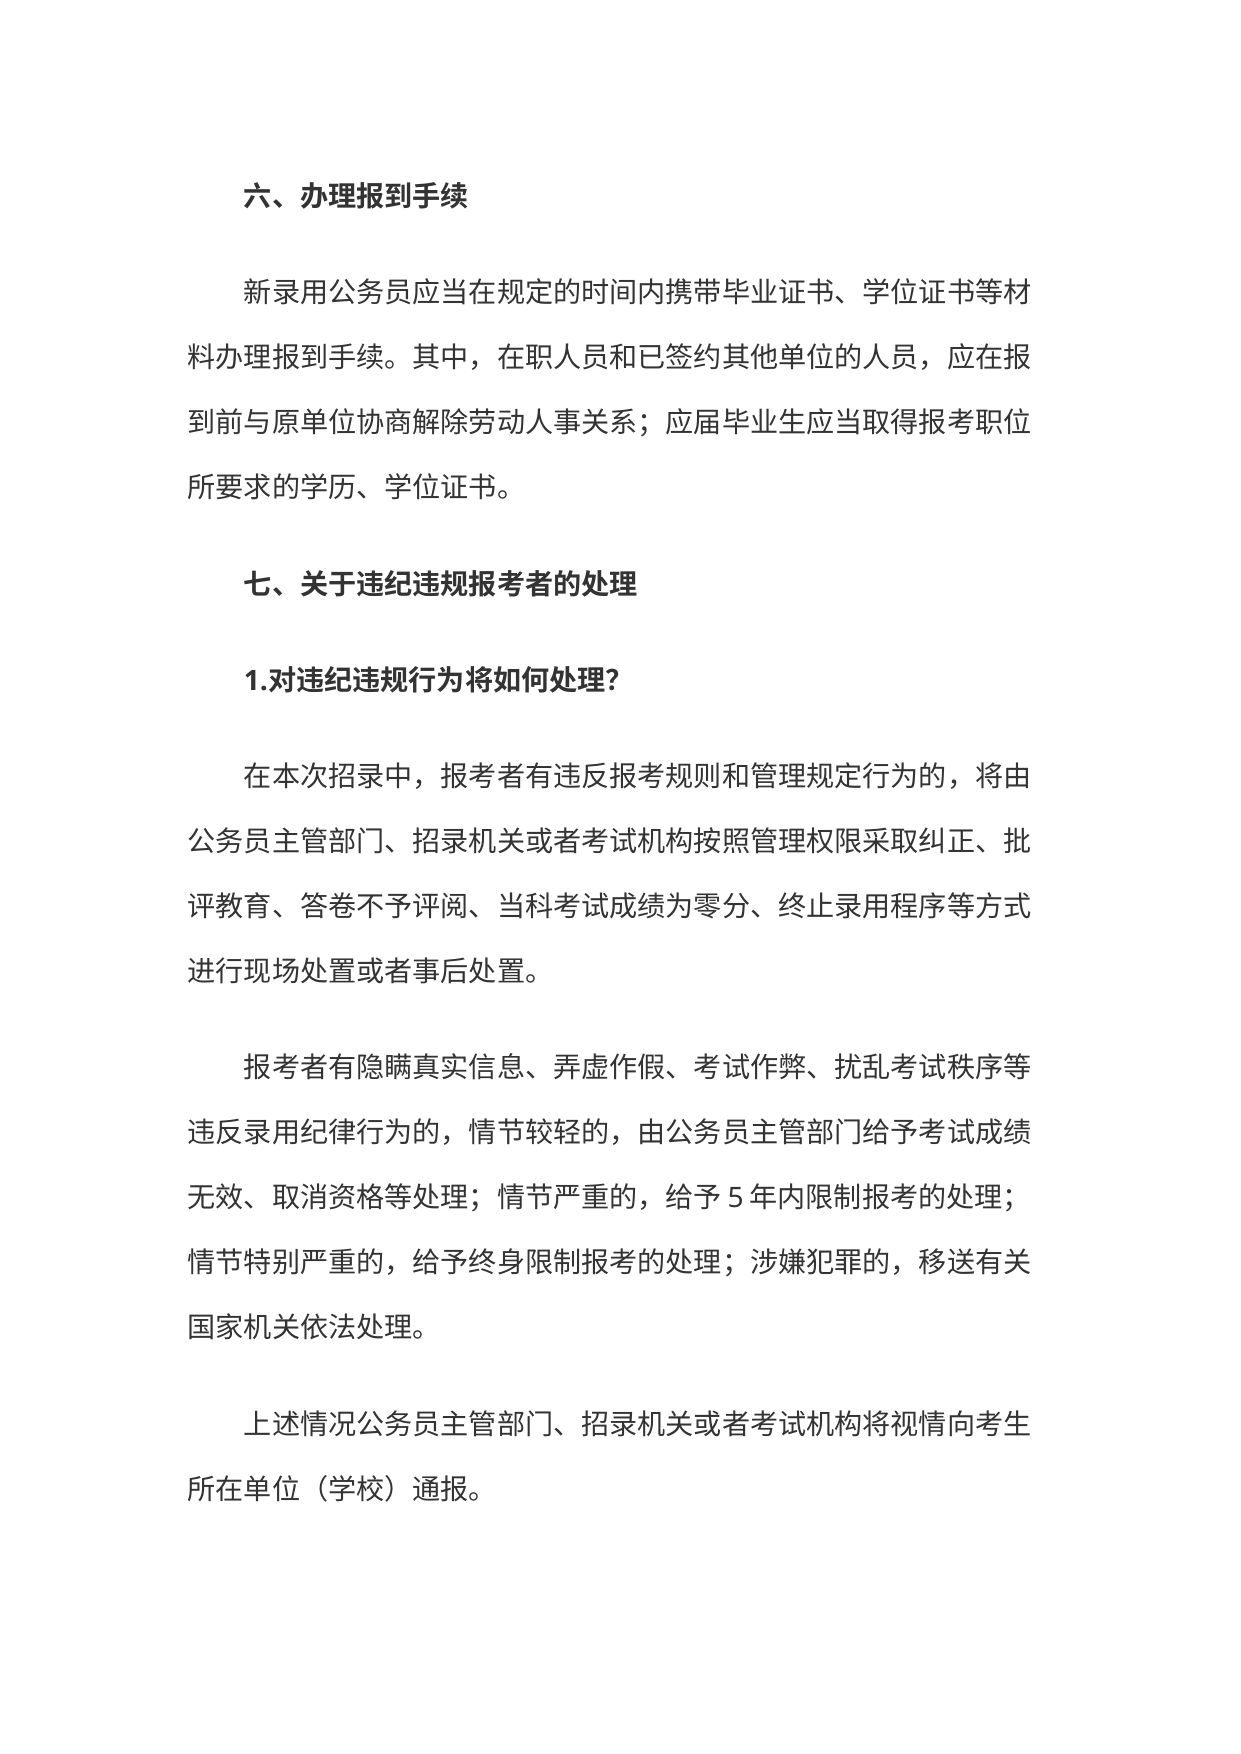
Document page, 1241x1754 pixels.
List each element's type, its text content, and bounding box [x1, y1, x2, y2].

text 报考者有隐瞒真实信息、弄虚作假、考试作弊、扰乱考试秩序等违反录用纪律行为的，情节较轻的，由公务员主管部门给予考试成绩无效、取消资格等处理；情节严重的，给予5年内限制报考的处理；情节特别严重的，给予终身限制报考的处理；涉嫌犯罪的，移送有关国家机关依法处理。 [187, 1033, 1053, 1358]
text 在本次招录中，报考者有违反报考规则和管理规定行为的，将由公务员主管部门、招录机关或者考试机构按照管理权限采取纠正、批评教育、答卷不予评阅、当科考试成绩为零分、终止录用程序等方式进行现场处置或者事后处置。 [187, 742, 1053, 1002]
text 六、办理报到手续 [187, 162, 1053, 227]
text 1.对违纪违规行为将如何处理？ [187, 646, 1053, 711]
text 上述情况公务员主管部门、招录机关或者考试机构将视情向考生所在单位（学校）通报。 [187, 1389, 1053, 1519]
text 新录用公务员应当在规定的时间内携带毕业证书、学位证书等材料办理报到手续。其中，在职人员和已签约其他单位的人员，应在报到前与原单位协商解除劳动人事关系；应届毕业生应当取得报考职位所要求的学历、学位证书。 [187, 258, 1053, 518]
text 七、关于违纪违规报考者的处理 [187, 549, 1053, 614]
